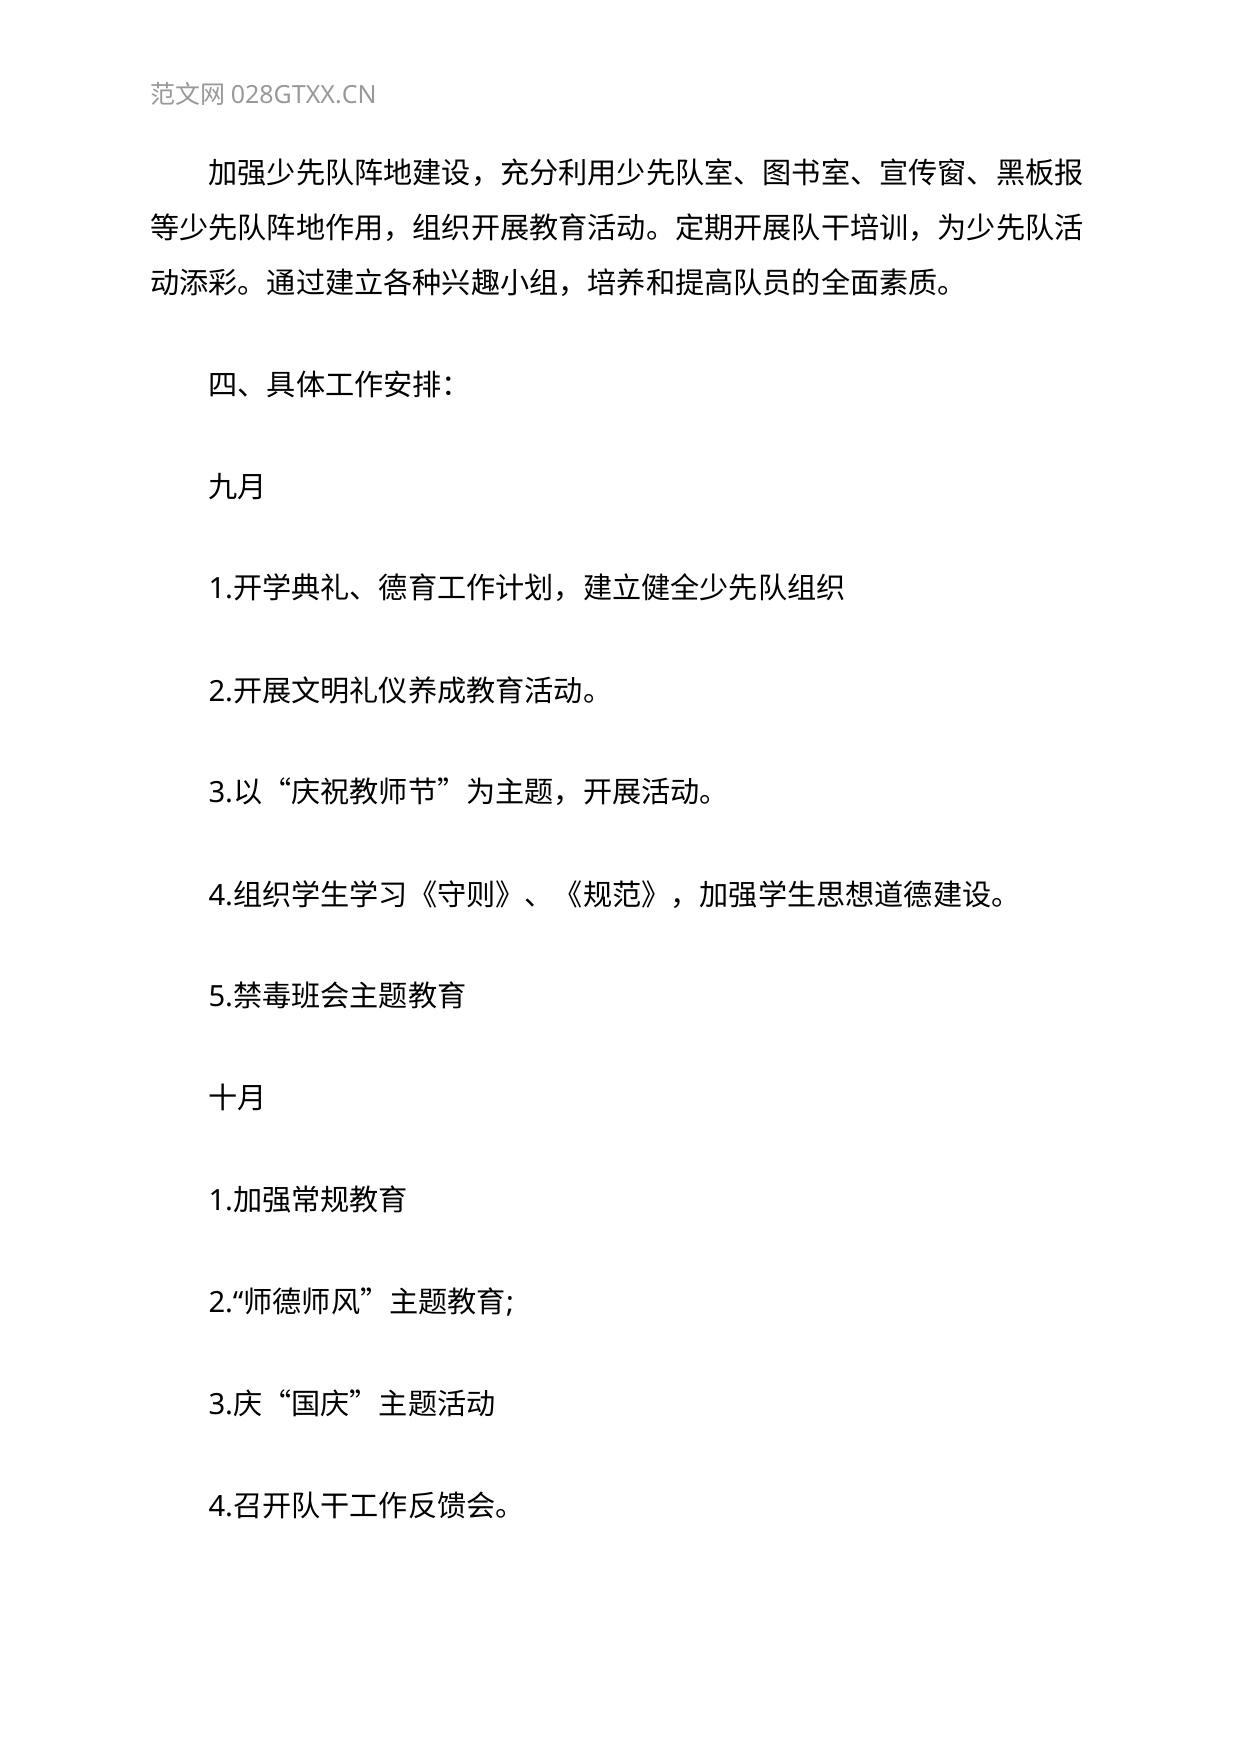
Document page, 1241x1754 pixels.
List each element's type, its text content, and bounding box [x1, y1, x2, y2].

text 四、具体工作安排： [150, 362, 1090, 404]
text 2.开展文明礼仪养成教育活动。 [150, 667, 1090, 709]
text 九月 [150, 463, 1090, 506]
text 1.加强常规教育 [150, 1177, 1090, 1219]
text 3.庆“国庆”主题活动 [150, 1381, 1090, 1423]
text 十月 [150, 1075, 1090, 1117]
text 4.组织学生学习《守则》、《规范》，加强学生思想道德建设。 [150, 871, 1090, 913]
text 5.禁毒班会主题教育 [150, 973, 1090, 1015]
text 1.开学典礼、德育工作计划，建立健全少先队组织 [150, 565, 1090, 607]
text 4.召开队干工作反馈会。 [150, 1483, 1090, 1525]
text 3.以“庆祝教师节”为主题，开展活动。 [150, 769, 1090, 811]
text 加强少先队阵地建设，充分利用少先队室、图书室、宣传窗、黑板报等少先队阵地作用，组织开展教育活动。定期开展队干培训，为少先队活动添彩。通过建立各种兴趣小组，培养和提高队员的全面素质。 [150, 150, 1090, 302]
text 2.“师德师风”主题教育; [150, 1279, 1090, 1321]
